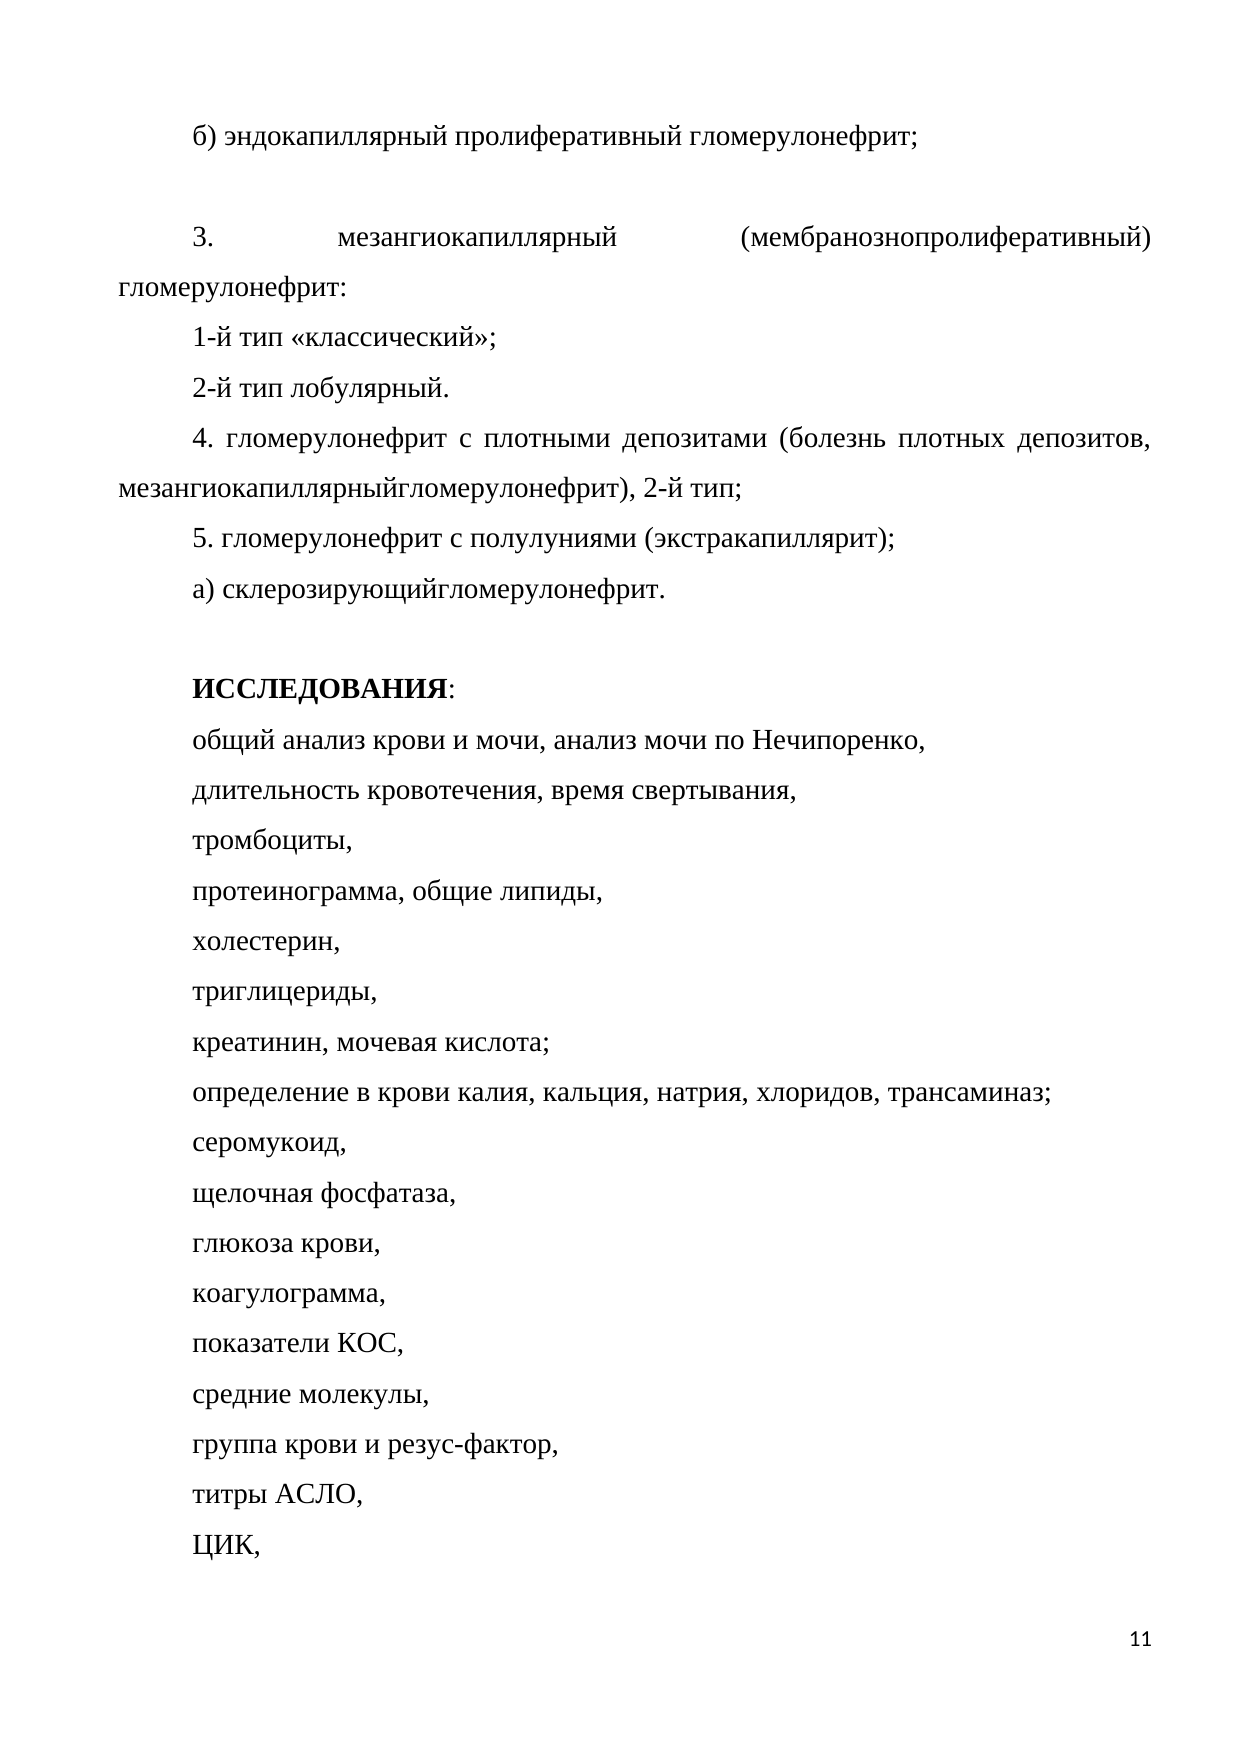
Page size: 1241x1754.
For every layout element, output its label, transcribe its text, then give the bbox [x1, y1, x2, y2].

text щелочная фосфатаза, [118, 1175, 1152, 1208]
text а) склерозирующийгломерулонефрит. [118, 571, 1152, 604]
text длительность кровотечения, время свертывания, [118, 772, 1152, 806]
text холестерин, [118, 923, 1152, 957]
text общий анализ крови и мочи, анализ мочи по Нечипоренко, [118, 722, 1152, 755]
text ИССЛЕДОВАНИЯ: [118, 672, 1152, 705]
text 3. мезангиокапиллярный (мембранознопролиферативный) гломерулонефрит: [118, 219, 1152, 303]
text ЦИК, [118, 1527, 1152, 1560]
text 1-й тип «классический»; [118, 319, 1152, 353]
text 2-й тип лобулярный. [118, 370, 1152, 403]
text 4. гломерулонефрит с плотными депозитами (болезнь плотных депозитов, мезангиокапиллярныйгломерулонефрит), 2-й тип; [118, 420, 1152, 504]
text группа крови и резус-фактор, [118, 1426, 1152, 1460]
text 5. гломерулонефрит с полулуниями (экстракапиллярит); [118, 521, 1152, 554]
text определение в крови калия, кальция, натрия, хлоридов, трансаминаз; [118, 1074, 1152, 1108]
text глюкоза крови, [118, 1225, 1152, 1258]
text средние молекулы, [118, 1376, 1152, 1409]
text б) эндокапиллярный пролиферативный гломерулонефрит; [118, 118, 1152, 152]
text коагулограмма, [118, 1275, 1152, 1309]
text серомукоид, [118, 1124, 1152, 1158]
text тромбоциты, [118, 822, 1152, 856]
text показатели КОС, [118, 1326, 1152, 1359]
text протеинограмма, общие липиды, [118, 873, 1152, 906]
text титры АСЛО, [118, 1477, 1152, 1510]
text креатинин, мочевая кислота; [118, 1024, 1152, 1057]
text триглицериды, [118, 973, 1152, 1007]
